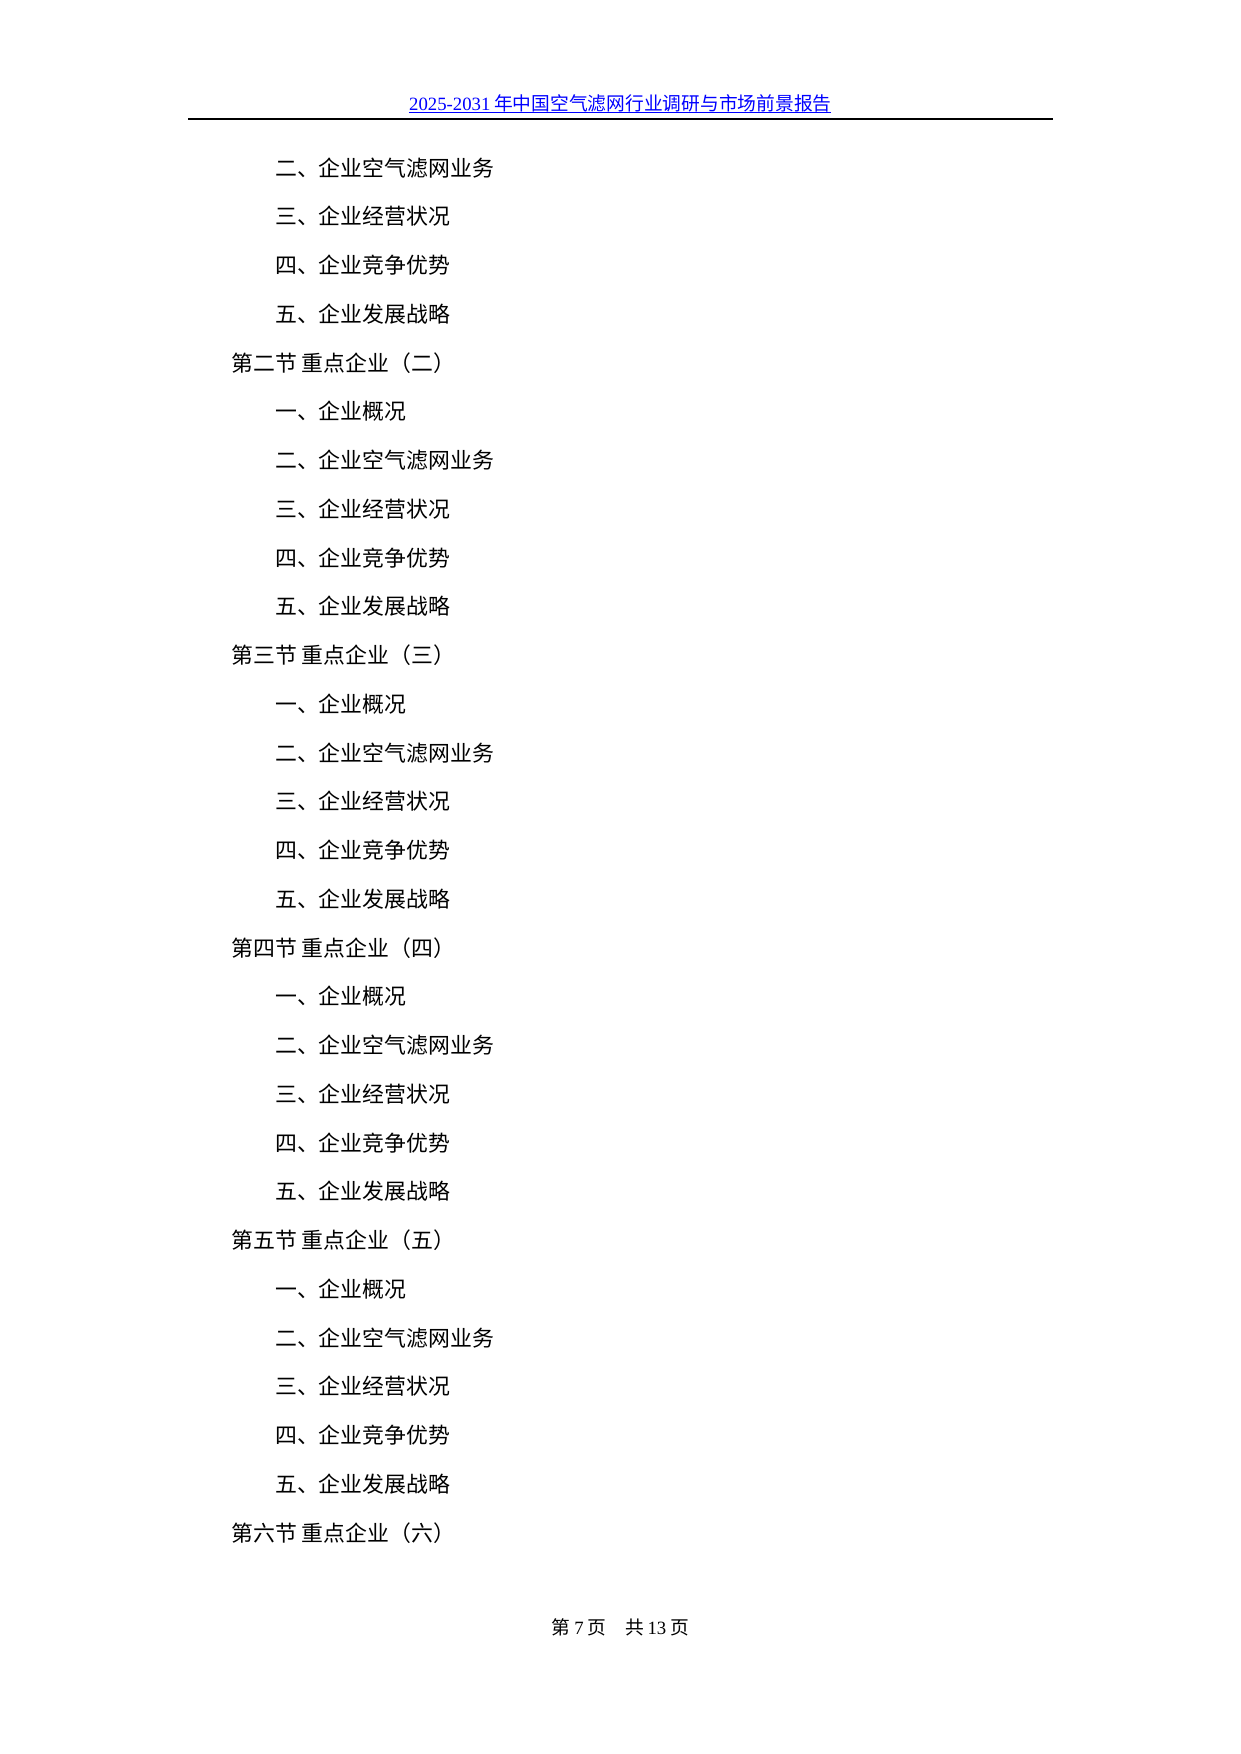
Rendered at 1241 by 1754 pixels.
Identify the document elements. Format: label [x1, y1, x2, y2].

text [187, 150, 1053, 1548]
